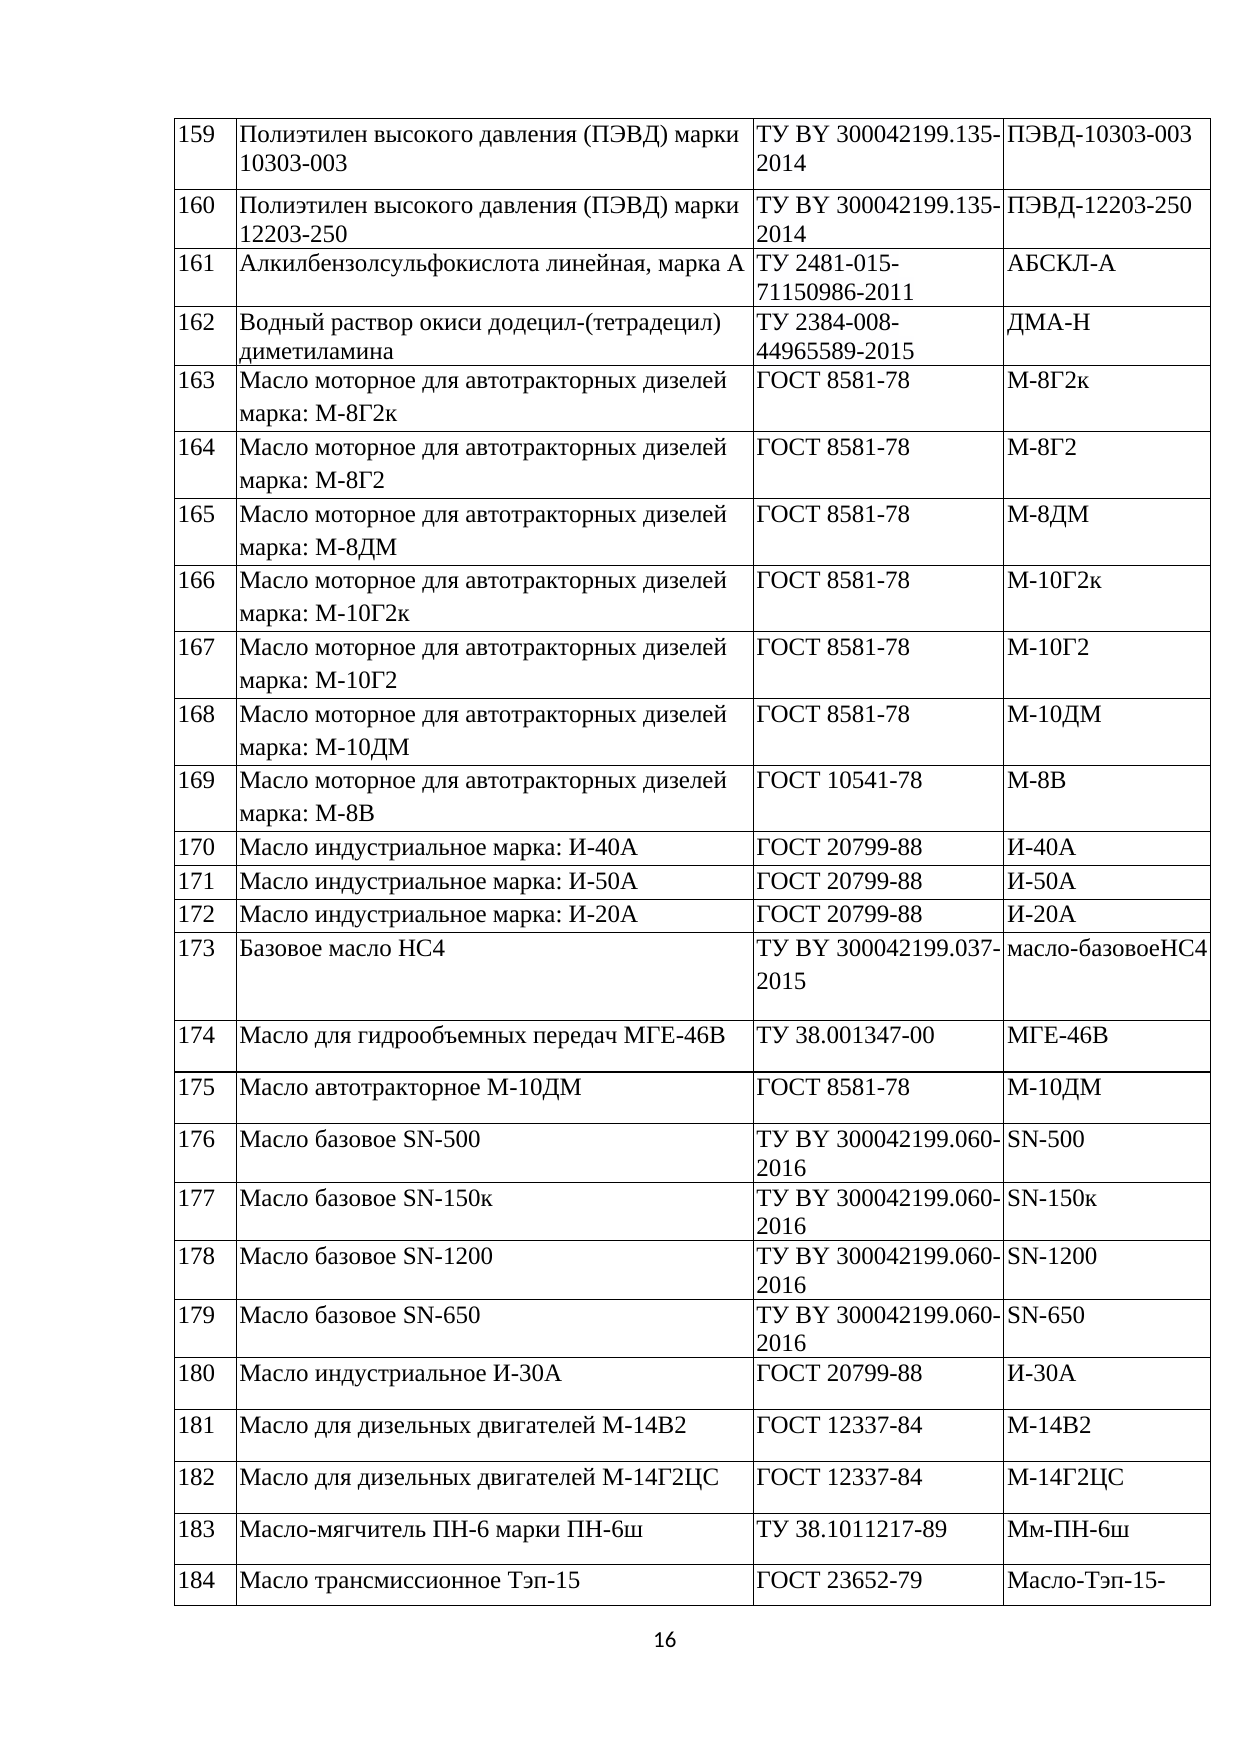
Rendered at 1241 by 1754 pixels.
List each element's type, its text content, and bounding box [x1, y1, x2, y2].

table_cell SN-1200 [1004, 1241, 1210, 1299]
table_cell Масло моторное для автотракторных дизелей марка: М-10Г2 [237, 632, 753, 698]
table_cell [175, 1514, 236, 1564]
table_cell ГОСТ 20799-88 [754, 866, 1003, 898]
table_cell М-14Г2ЦС [1004, 1462, 1210, 1513]
table_cell ГОСТ 12337-84 [754, 1410, 1003, 1461]
table_cell [175, 190, 236, 247]
table_cell ТУ BY 300042199.135-2014 [806, 190, 1003, 247]
table_cell [175, 1300, 236, 1357]
table_cell SN-650 [1004, 1300, 1210, 1357]
table_cell [175, 1241, 236, 1299]
table_cell [175, 432, 236, 498]
table_cell ГОСТ 23652-79 [754, 1565, 1003, 1605]
table_cell Масло базовое SN-150к [237, 1183, 753, 1240]
table_cell [175, 1410, 236, 1461]
table_cell МГЕ-46В [1004, 1021, 1210, 1071]
table_cell [175, 766, 236, 831]
table_cell И-50А [1004, 866, 1210, 898]
table_cell [175, 1124, 236, 1182]
table_cell Масло индустриальное И-30А [237, 1358, 753, 1409]
table_cell ТУ BY 300042199.060-2016 [754, 1183, 1003, 1240]
table_cell М-8Г2 [1004, 432, 1210, 498]
table_cell [175, 632, 236, 698]
table_cell М-10ДМ [1004, 699, 1210, 764]
table_cell Базовое масло НС4 [237, 933, 753, 1019]
table_cell Масло индустриальное марка: И-20А [237, 900, 753, 932]
table_cell [175, 1073, 236, 1123]
table_cell [175, 1021, 236, 1071]
table_cell АБСКЛ-А [1004, 249, 1210, 306]
table_cell [175, 1358, 236, 1409]
table_cell М-8В [1004, 766, 1210, 831]
table_cell Масло моторное для автотракторных дизелей марка: М-8Г2 [237, 432, 753, 498]
table_cell ТУ BY 300042199.037-2015 [754, 933, 1003, 1019]
table_cell [175, 366, 236, 431]
table_cell Масло индустриальное марка: И-40А [237, 832, 753, 865]
table_cell ГОСТ 8581-78 [754, 432, 1003, 498]
table_cell ГОСТ 8581-78 [754, 499, 1003, 564]
table_cell ПЭВД-10303-003 [1004, 119, 1210, 189]
table_cell Водный раствор окиси додецил-(тетрадецил) диметиламина [237, 307, 753, 364]
table_cell ТУ 38.1011217-89 [754, 1514, 1003, 1564]
table_cell [175, 307, 236, 364]
table_cell ДМА-Н [1004, 307, 1210, 364]
table_cell ПЭВД-12203-250 [1004, 190, 1210, 247]
table_cell И-40А [1004, 832, 1210, 865]
table_cell ТУ 2384-008-44965589-2015 [899, 307, 1003, 364]
table_cell ГОСТ 8581-78 [754, 699, 1003, 764]
table_cell Масло для дизельных двигателей М-14Г2ЦС [237, 1462, 753, 1513]
table_cell ГОСТ 8581-78 [754, 1073, 1003, 1123]
table_cell ГОСТ 8581-78 [754, 566, 1003, 631]
table_cell SN-150к [1004, 1183, 1210, 1240]
table_cell Масло моторное для автотракторных дизелей марка: М-10Г2к [237, 566, 753, 631]
table_cell [175, 699, 236, 764]
table_cell Масло моторное для автотракторных дизелей марка: М-10ДМ [237, 699, 753, 764]
table_cell Масло для гидрообъемных передач МГЕ-46В [237, 1021, 753, 1071]
table_cell М-8Г2к [1004, 366, 1210, 431]
table_cell М-10Г2 [1004, 632, 1210, 698]
table_cell ТУ 38.001347-00 [754, 1021, 1003, 1071]
table_cell Масло-Тэп-15-Нафтан [1004, 1565, 1210, 1605]
table_cell Алкилбензолсульфокислота линейная, марка А [237, 249, 753, 306]
table_cell [175, 566, 236, 631]
table_cell SN-500 [1004, 1124, 1210, 1182]
table_cell ТУ BY 300042199.060-2016 [754, 1300, 1003, 1357]
table_cell ГОСТ 20799-88 [754, 900, 1003, 932]
table_cell Масло для дизельных двигателей М-14В2 [237, 1410, 753, 1461]
table_cell И-30А [1004, 1358, 1210, 1409]
table_cell ТУ BY 300042199.135-2014 [754, 119, 1003, 189]
table_cell Масло моторное для автотракторных дизелей марка: М-8ДМ [237, 499, 753, 564]
table_cell [175, 832, 236, 865]
table_cell ТУ BY 300042199.060-2016 [754, 1124, 1003, 1182]
table_cell ГОСТ 8581-78 [754, 632, 1003, 698]
table_cell [175, 1183, 236, 1240]
table_cell ГОСТ 10541-78 [754, 766, 1003, 831]
table_cell [175, 1565, 236, 1605]
table_cell [175, 900, 236, 932]
table_cell М-8ДМ [1004, 499, 1210, 564]
table_cell ГОСТ 8581-78 [754, 366, 1003, 431]
table_cell ТУ 2481-015-71150986-2011 [899, 249, 1003, 306]
table_cell [175, 933, 236, 1019]
table_cell Полиэтилен высокого давления (ПЭВД) марки 10303-003 [237, 119, 753, 189]
table_cell М-10Г2к [1004, 566, 1210, 631]
table_cell Масло базовое SN-500 [237, 1124, 753, 1182]
table_cell ГОСТ 20799-88 [754, 1358, 1003, 1409]
table_cell Масло индустриальное марка: И-50А [237, 866, 753, 898]
table_cell М-10ДМ [1004, 1073, 1210, 1123]
table_cell Мм-ПН-6ш [1004, 1514, 1210, 1564]
table_cell [175, 499, 236, 564]
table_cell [237, 1565, 753, 1605]
table_cell [175, 866, 236, 898]
table_cell Масло базовое SN-1200 [237, 1241, 753, 1299]
table_cell Масло автотракторное М-10ДМ [237, 1073, 753, 1123]
table_cell ТУ BY 300042199.060-2016 [754, 1241, 1003, 1299]
table_cell Масло-мягчитель ПН-6 марки ПН-6ш [237, 1514, 753, 1564]
table_cell ГОСТ 20799-88 [754, 832, 1003, 865]
table_cell [175, 1462, 236, 1513]
table_cell Масло моторное для автотракторных дизелей марка: М-8В [237, 766, 753, 831]
table_cell ГОСТ 12337-84 [754, 1462, 1003, 1513]
table_cell Полиэтилен высокого давления (ПЭВД) марки 12203-250 [237, 190, 753, 247]
table_cell [175, 249, 236, 306]
table_cell И-20А [1004, 900, 1210, 932]
table_cell масло-базовоеНС4 [1004, 933, 1210, 1019]
table_cell Масло базовое SN-650 [237, 1300, 753, 1357]
table_cell М-14В2 [1004, 1410, 1210, 1461]
table_cell [175, 119, 236, 189]
table_cell Масло моторное для автотракторных дизелей марка: М-8Г2к [237, 366, 753, 431]
